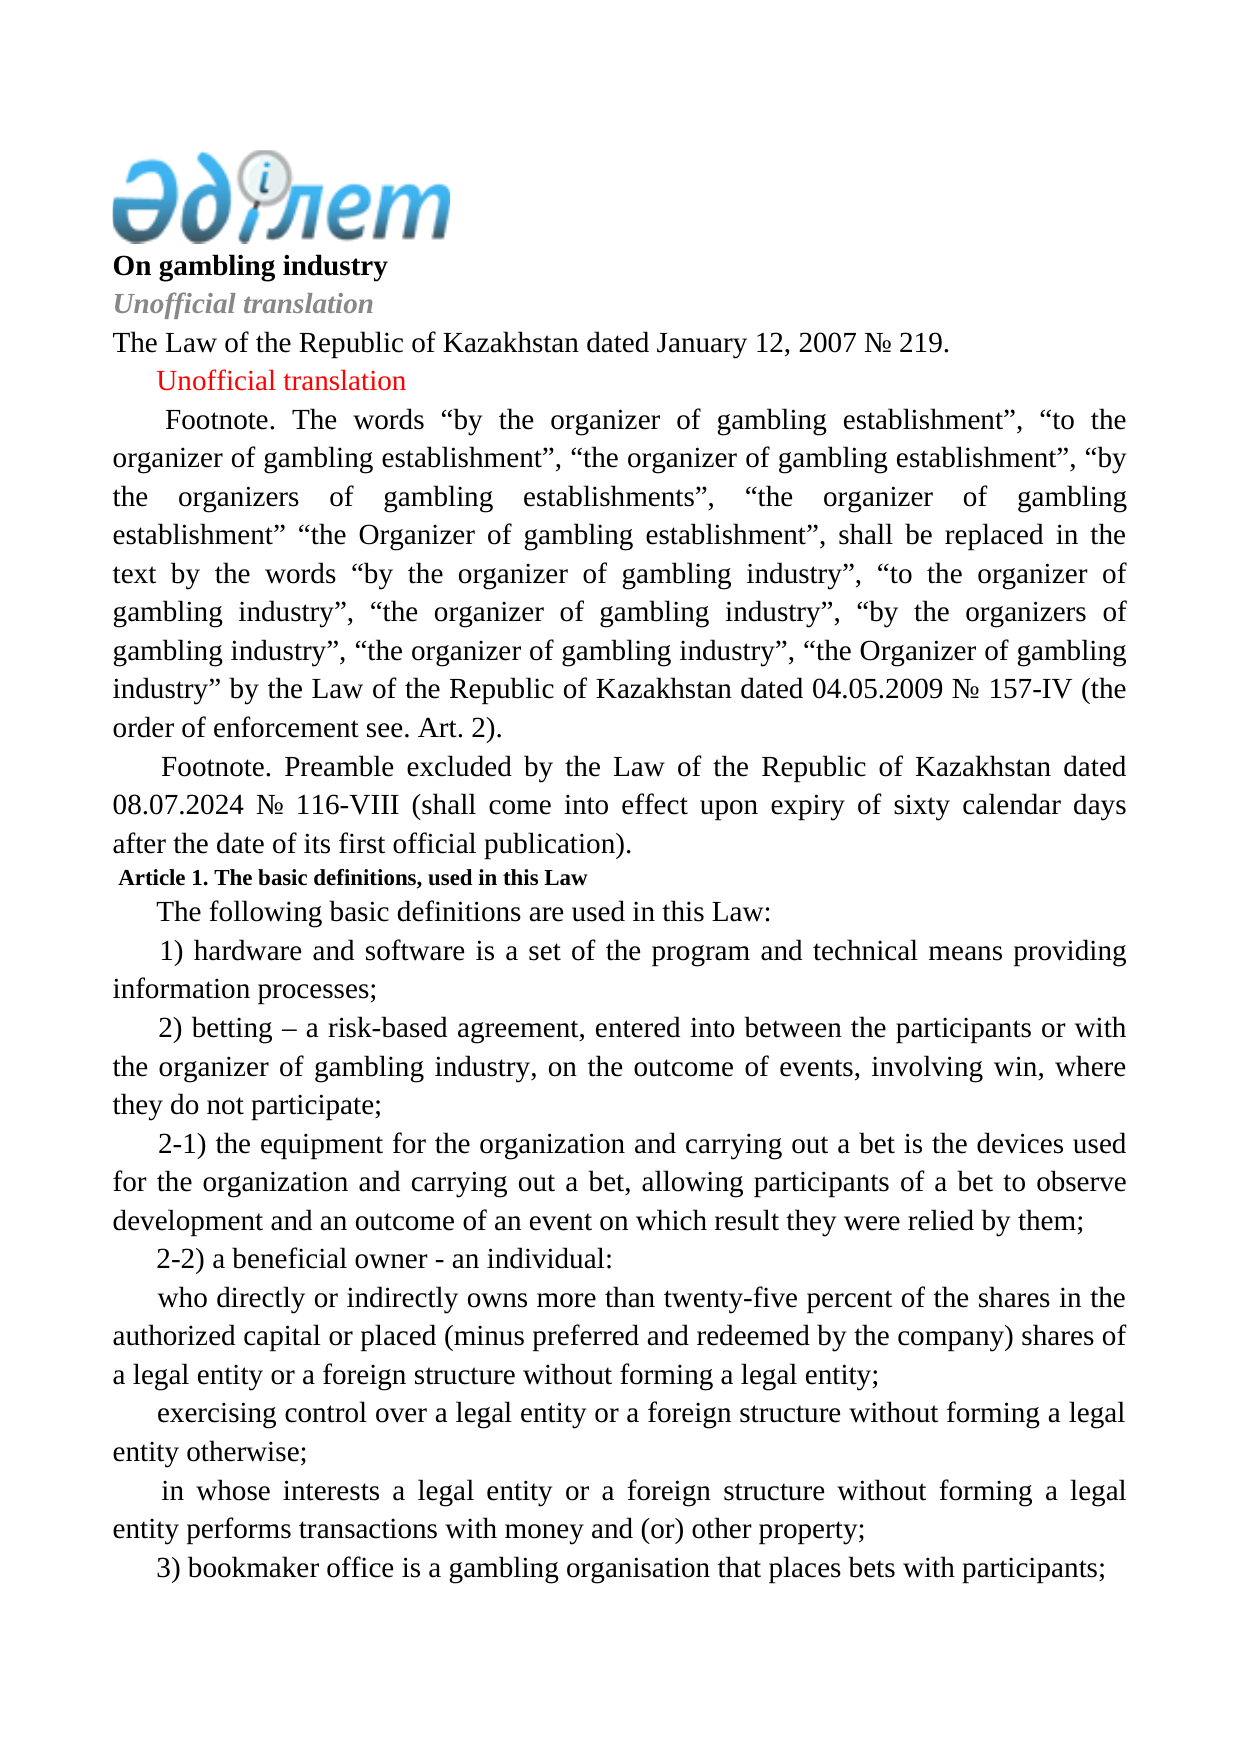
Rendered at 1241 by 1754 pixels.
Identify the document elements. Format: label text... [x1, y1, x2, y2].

text Unofficial translation [112, 286, 1128, 320]
text Article 1. The basic definitions, used in this Law [112, 864, 1128, 891]
text 1) hardware and software is a set of the program and technical means providing information processes; [112, 933, 1128, 1005]
text Unofficial translation [112, 363, 1128, 397]
text 2-2) a beneficial owner - an individual: [112, 1241, 1128, 1275]
text 2) betting – a risk-based agreement, entered into between the participants or with the organizer of gambling industry, on the outcome of events, involving win, where they do not participate; [112, 1010, 1128, 1121]
picture [112, 150, 451, 244]
text Footnote. Preamble excluded by the Law of the Republic of Kazakhstan dated 08.07.2024 № 116-VIII (shall come into effect upon expiry of sixty calendar days after the date of its first official publication). [112, 749, 1128, 859]
text The Law of the Republic of Kazakhstan dated January 12, 2007 № 219. [112, 325, 1128, 358]
text in whose interests a legal entity or a foreign structure without forming a legal entity performs transactions with money and (or) other property; [112, 1473, 1128, 1545]
text Footnote. The words “by the organizer of gambling establishment”, “to the organizer of gambling establishment”, “the organizer of gambling establishment”, “by the organizers of gambling establishments”, “the organizer of gambling establishment” “the Organizer of gambling establishment”, shall be replaced in the text by the words “by the organizer of gambling industry”, “to the organizer of gambling industry”, “the organizer of gambling industry”, “by the organizers of gambling industry”, “the organizer of gambling industry”, “the Organizer of gambling industry” by the Law of the Republic of Kazakhstan dated 04.05.2009 № 157-IV (the order of enforcement see. Art. 2). [112, 402, 1128, 744]
text On gambling industry [112, 248, 1128, 281]
text who directly or indirectly owns more than twenty-five percent of the shares in the authorized capital or placed (minus preferred and redeemed by the company) shares of a legal entity or a foreign structure without forming a legal entity; [112, 1280, 1128, 1391]
text 2-1) the equipment for the organization and carrying out a bet is the devices used for the organization and carrying out a bet, allowing participants of a bet to observe development and an outcome of an event on which result they were relied by them; [112, 1126, 1128, 1236]
text 3) bookmaker office is a gambling organisation that places bets with participants; [112, 1550, 1128, 1583]
text exercising control over a legal entity or a foreign structure without forming a legal entity otherwise; [112, 1396, 1128, 1468]
text The following basic definitions are used in this Law: [112, 894, 1128, 928]
